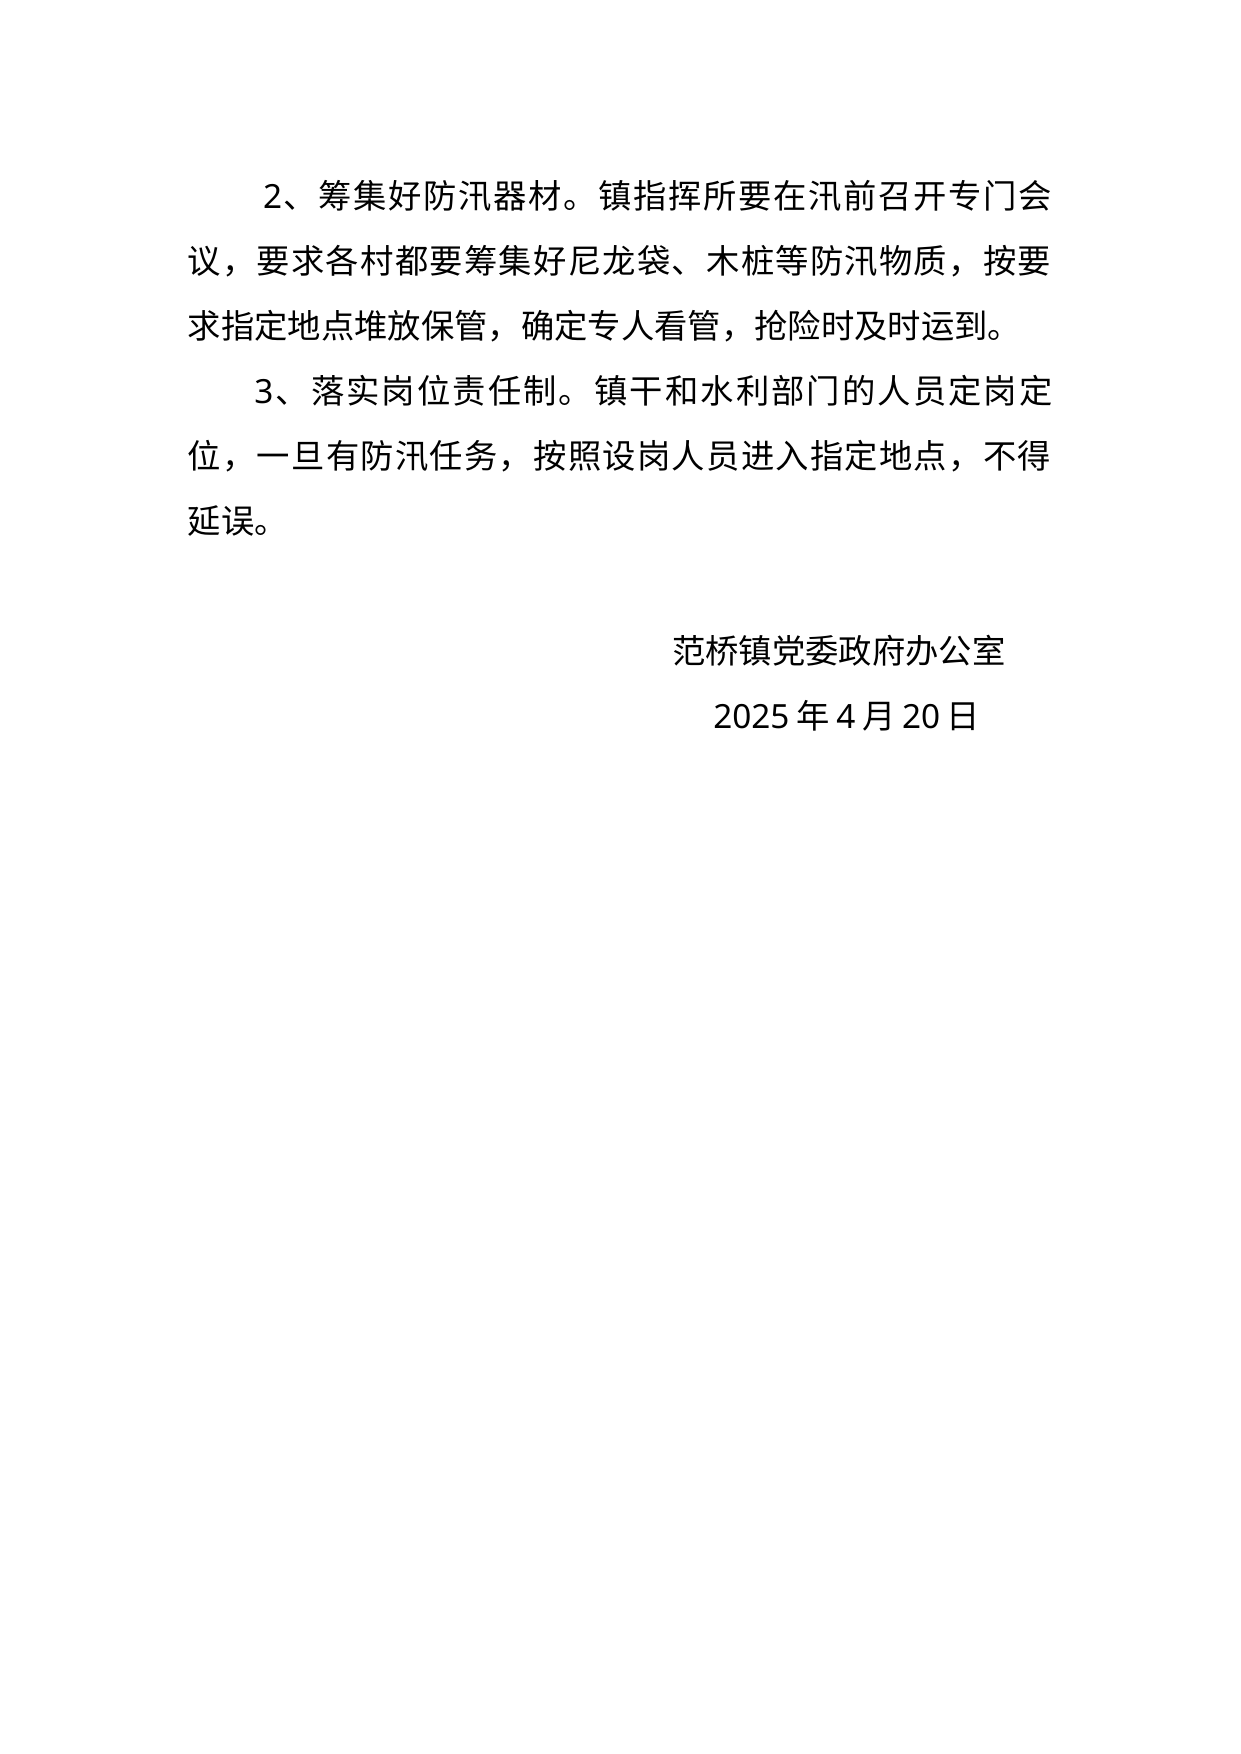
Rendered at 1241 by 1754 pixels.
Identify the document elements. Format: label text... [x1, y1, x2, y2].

text 2025年4月20日 [187, 682, 1053, 747]
text 范桥镇党委政府办公室 [187, 617, 1053, 682]
text 2、筹集好防汛器材。镇指挥所要在汛前召开专门会议，要求各村都要筹集好尼龙袋、木桩等防汛物质，按要求指定地点堆放保管，确定专人看管，抢险时及时运到。 [187, 162, 1053, 357]
text 3、落实岗位责任制。镇干和水利部门的人员定岗定位，一旦有防汛任务，按照设岗人员进入指定地点，不得延误。 [187, 357, 1053, 552]
